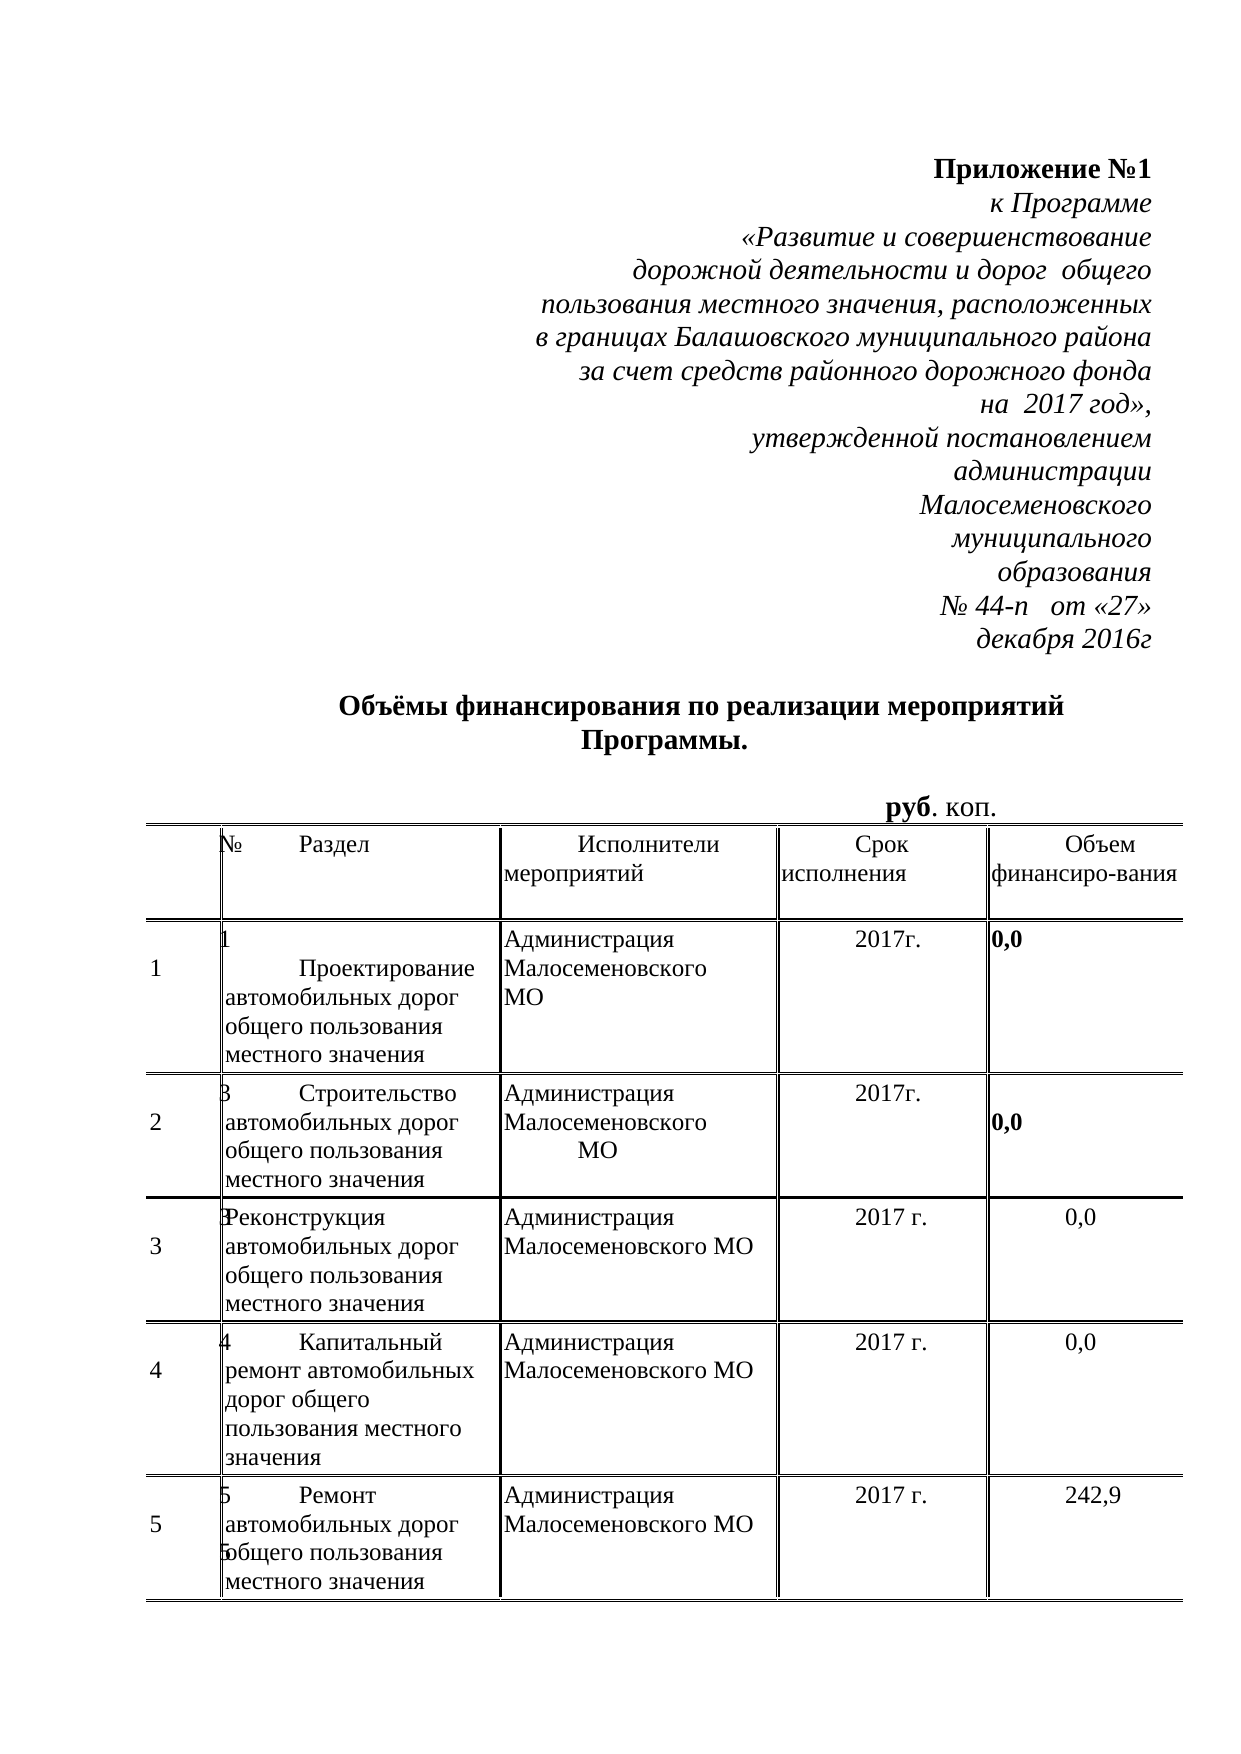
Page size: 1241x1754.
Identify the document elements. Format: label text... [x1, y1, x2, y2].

text в границах Балашовского муниципального района [177, 319, 1152, 353]
table_cell Администрация Малосеменовского МО [502, 1324, 776, 1474]
text пользования местного значения, расположенных [177, 286, 1152, 319]
text муниципального образования [177, 521, 1152, 588]
text к Программе [177, 185, 1152, 219]
table_cell Ремонт автомобильных дорог общего пользования местного значения [222, 1477, 500, 1598]
text на 2017 год», [177, 386, 1152, 420]
table_cell 0,0 [990, 1075, 1183, 1196]
table_cell 0,0 [990, 1324, 1183, 1474]
table_header № [146, 826, 222, 918]
text Объёмы финансирования по реализации мероприятий Программы. [177, 688, 1152, 755]
text дорожной деятельности и дорог общего [177, 252, 1152, 286]
table_header Объем финансиро-вания [988, 826, 1183, 918]
table_cell 32 [146, 1075, 220, 1196]
table_cell Администрация Малосеменовского МО [502, 1199, 776, 1320]
table_cell 242,9 [988, 1477, 1183, 1598]
table_header Исполнители мероприятий [500, 824, 778, 918]
text Приложение №1 [177, 152, 1152, 185]
table_cell 2017 г. [778, 1474, 988, 1598]
text за счет средств районного дорожного фонда [177, 353, 1152, 386]
table_cell 11 [146, 922, 220, 1071]
table_cell Реконструкция автомобильных дорог общего пользования местного значения [223, 1199, 499, 1320]
table_cell 0,0 [990, 1199, 1183, 1320]
table_cell 2017г. [780, 922, 986, 1071]
table_cell Администрация Малосеменовского МО [502, 922, 776, 1071]
table_cell 33 [146, 1199, 220, 1320]
text № 44-п от «27» декабря 2016г [177, 588, 1152, 655]
table_cell 2017г. [780, 1075, 986, 1196]
table_cell 2017 г. [780, 1199, 986, 1320]
table_cell Проектирование автомобильных дорог общего пользования местного значения [223, 922, 499, 1071]
text руб. коп. [177, 789, 1152, 822]
table_cell Строительство автомобильных дорог общего пользования местного значения [223, 1075, 499, 1196]
table_cell Капитальный ремонт автомобильных дорог общего пользования местного значения [223, 1324, 499, 1474]
table_header Срок исполнения [778, 824, 988, 918]
text утвержденной постановлением [177, 420, 1152, 453]
table_cell 55 5 [146, 1477, 222, 1598]
text администрации Малосеменовского [177, 453, 1152, 521]
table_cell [500, 1474, 778, 1598]
table_cell 2017 г. [780, 1324, 986, 1474]
table_cell 44 [146, 1324, 220, 1474]
table_cell Администрация Малосеменовского МО [502, 1075, 776, 1196]
table_header Раздел [222, 826, 500, 918]
table_cell 0,0 [990, 922, 1183, 1071]
text «Развитие и совершенствование [177, 219, 1152, 252]
